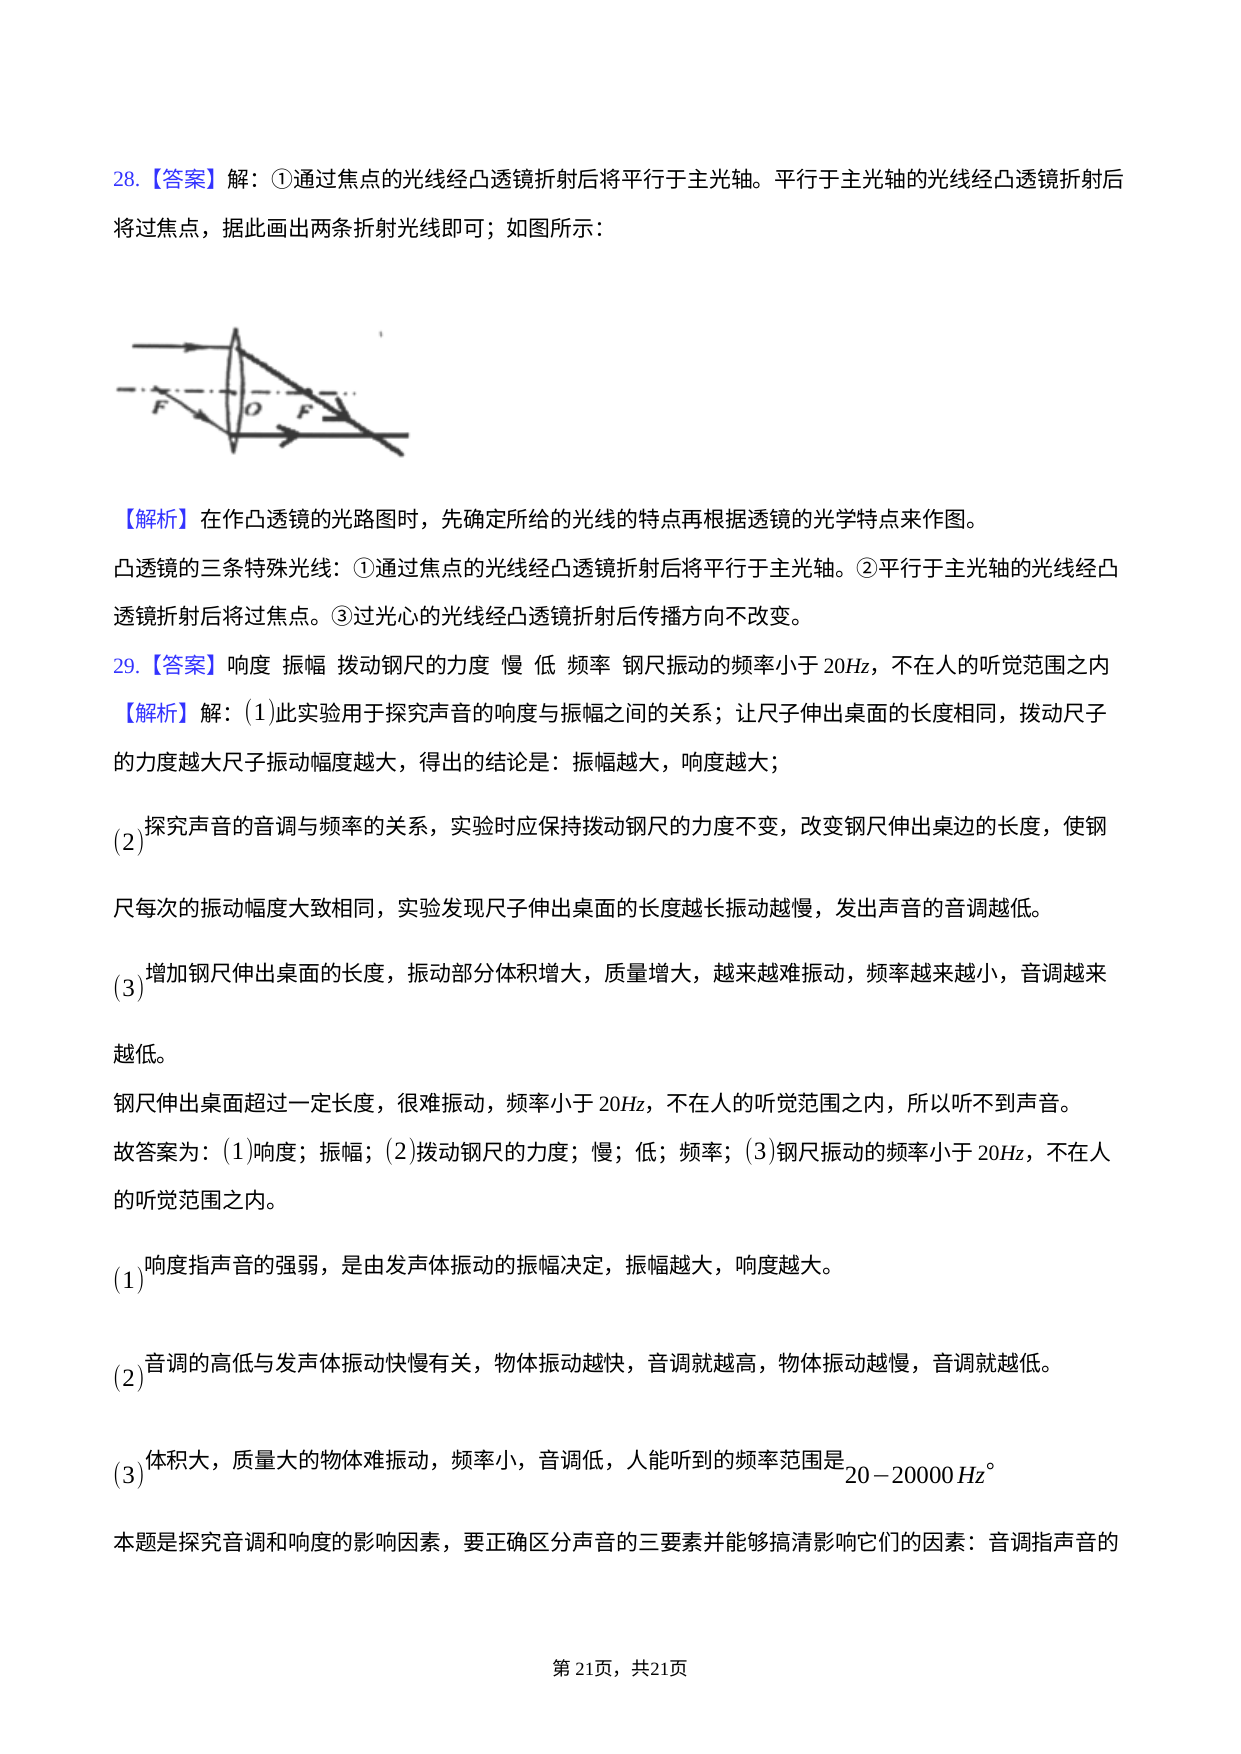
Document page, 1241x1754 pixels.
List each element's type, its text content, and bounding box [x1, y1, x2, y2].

text 29.【答案】响度 振幅 拨动钢尺的力度 慢 低 频率 钢尺振动的频率小于20Hz，不在人的听觉范围之内 [113, 647, 1127, 680]
picture [112, 324, 412, 461]
text 28.【答案】解：①通过焦点的光线经凸透镜折射后将平行于主光轴。平行于主光轴的光线经凸透镜折射后将过焦点，据此画出两条折射光线即可；如图所示： [113, 162, 1127, 487]
text 【解析】在作凸透镜的光路图时，先确定所给的光线的特点再根据透镜的光学特点来作图。 凸透镜的三条特殊光线：①通过焦点的光线经凸透镜折射后将平行于主光轴。②平行于主光轴的光线经凸透镜折射后将过焦点。③过光心的光线经凸透镜折射后传播方向不改变。 [113, 501, 1127, 631]
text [113, 696, 1127, 1557]
